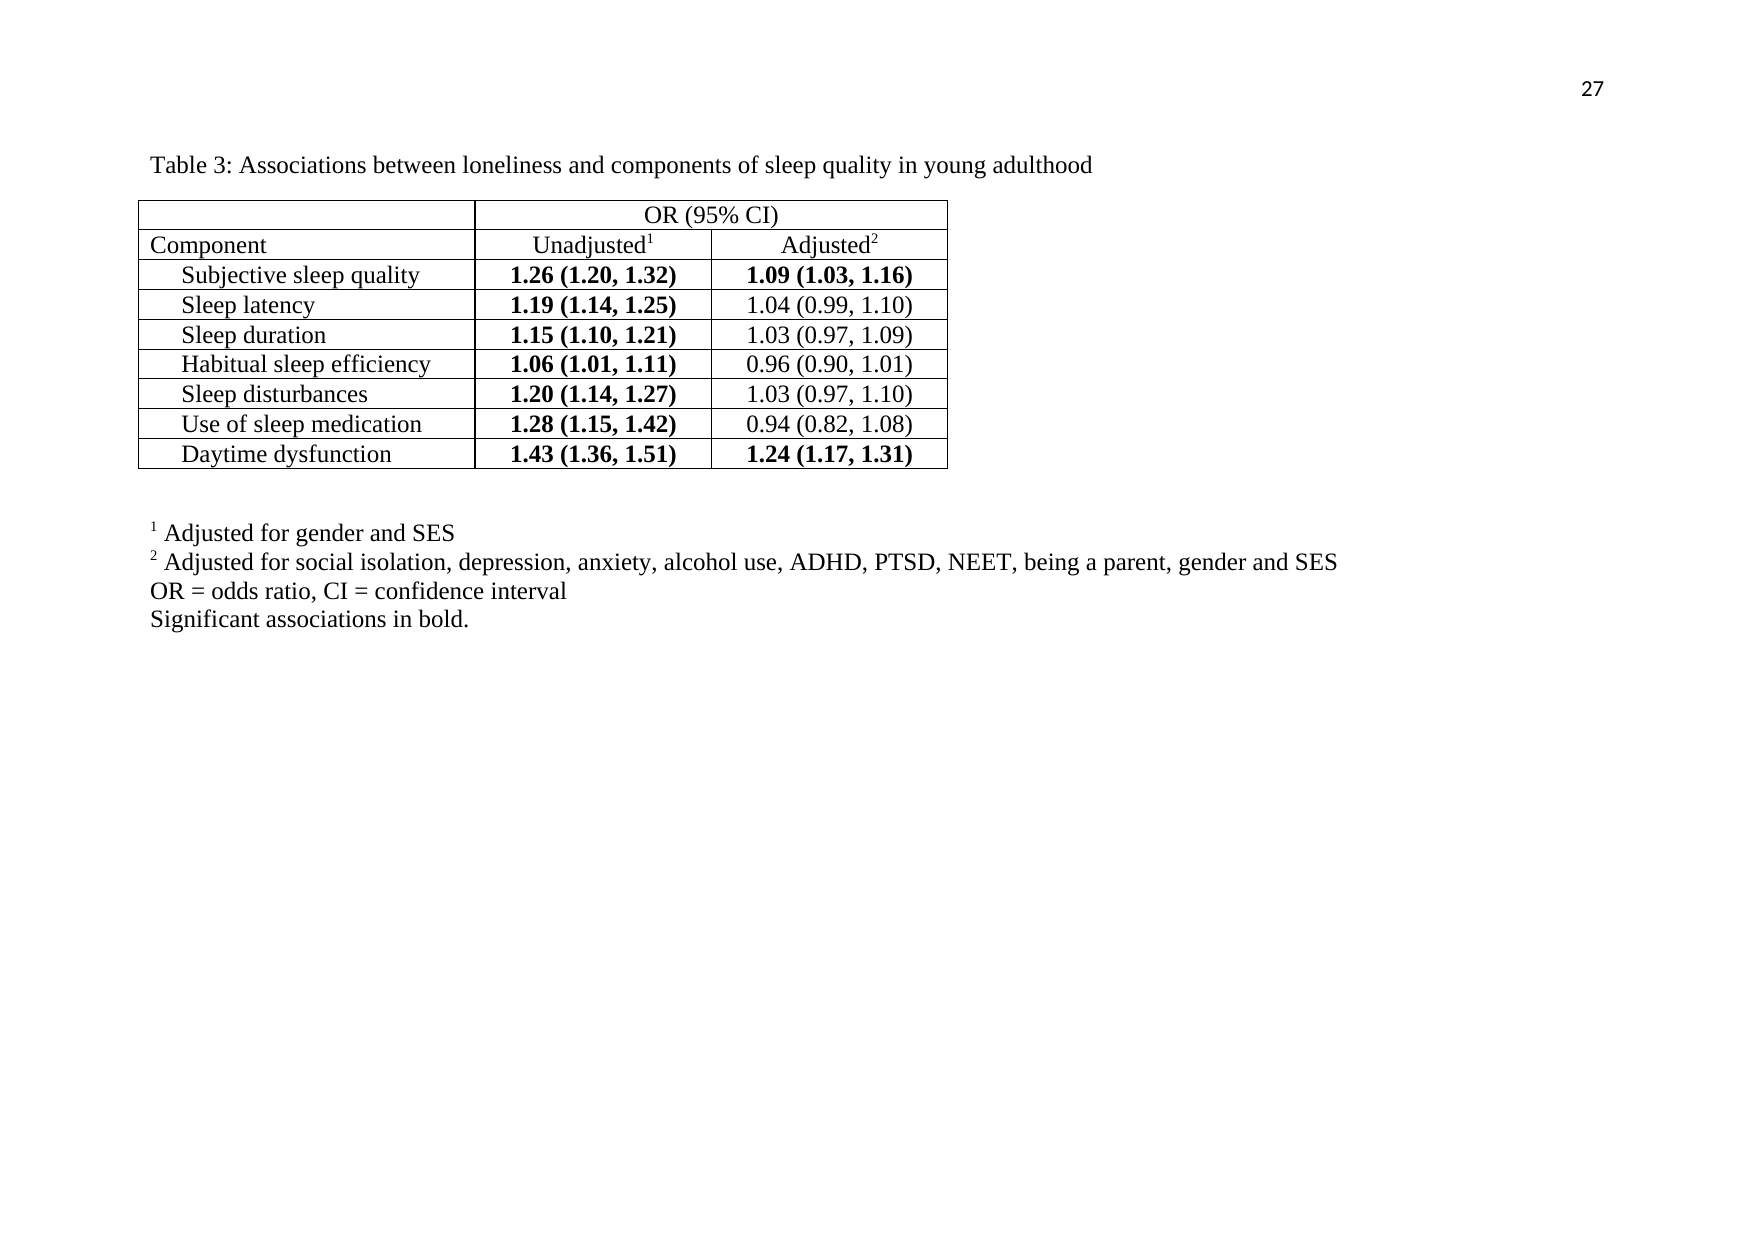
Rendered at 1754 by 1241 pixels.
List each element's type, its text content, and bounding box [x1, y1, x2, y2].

table_cell Sleep duration [139, 320, 474, 348]
table_cell 1.03 (0.97, 1.09) [712, 320, 947, 348]
table_cell 0.94 (0.82, 1.08) [712, 409, 947, 438]
table_cell Component [139, 230, 474, 259]
table_cell 1.03 (0.97, 1.10) [712, 379, 947, 408]
text Table 3: Associations between loneliness and components of sleep quality in young adulthood [150, 150, 1604, 179]
table_cell 1.26 (1.20, 1.32) [476, 260, 711, 289]
table_cell 1.19 (1.14, 1.25) [476, 290, 711, 319]
table_cell Daytime dysfunction [139, 439, 474, 468]
table_cell 1.06 (1.01, 1.11) [476, 350, 711, 378]
table_cell 1.24 (1.17, 1.31) [712, 439, 947, 468]
table_cell 1.15 (1.10, 1.21) [476, 320, 711, 348]
table_header OR (95% CI) [476, 201, 947, 229]
table_cell Adjusted2 [712, 230, 947, 259]
table_cell Subjective sleep quality [139, 260, 474, 289]
table_cell 0.96 (0.90, 1.01) [712, 350, 947, 378]
text 1 Adjusted for gender and SES 2 Adjusted for social isolation, depression, anxiety, alcohol use, ADHD, PTSD, NEET, being a parent, gender and SES OR = odds ratio, CI = confidence interval Significant associations in bold. [150, 518, 1604, 633]
table_cell Use of sleep medication [139, 409, 474, 438]
table_cell 1.04 (0.99, 1.10) [712, 290, 947, 319]
table_cell Unadjusted1 [476, 230, 711, 259]
table_cell 1.43 (1.36, 1.51) [476, 439, 711, 468]
table_cell Habitual sleep efficiency [139, 350, 474, 378]
table_cell Sleep latency [139, 290, 474, 319]
table_cell 1.09 (1.03, 1.16) [712, 260, 947, 289]
table_cell Sleep disturbances [139, 379, 474, 408]
table_cell 1.28 (1.15, 1.42) [476, 409, 711, 438]
table_cell 1.20 (1.14, 1.27) [476, 379, 711, 408]
table_header [139, 201, 474, 229]
